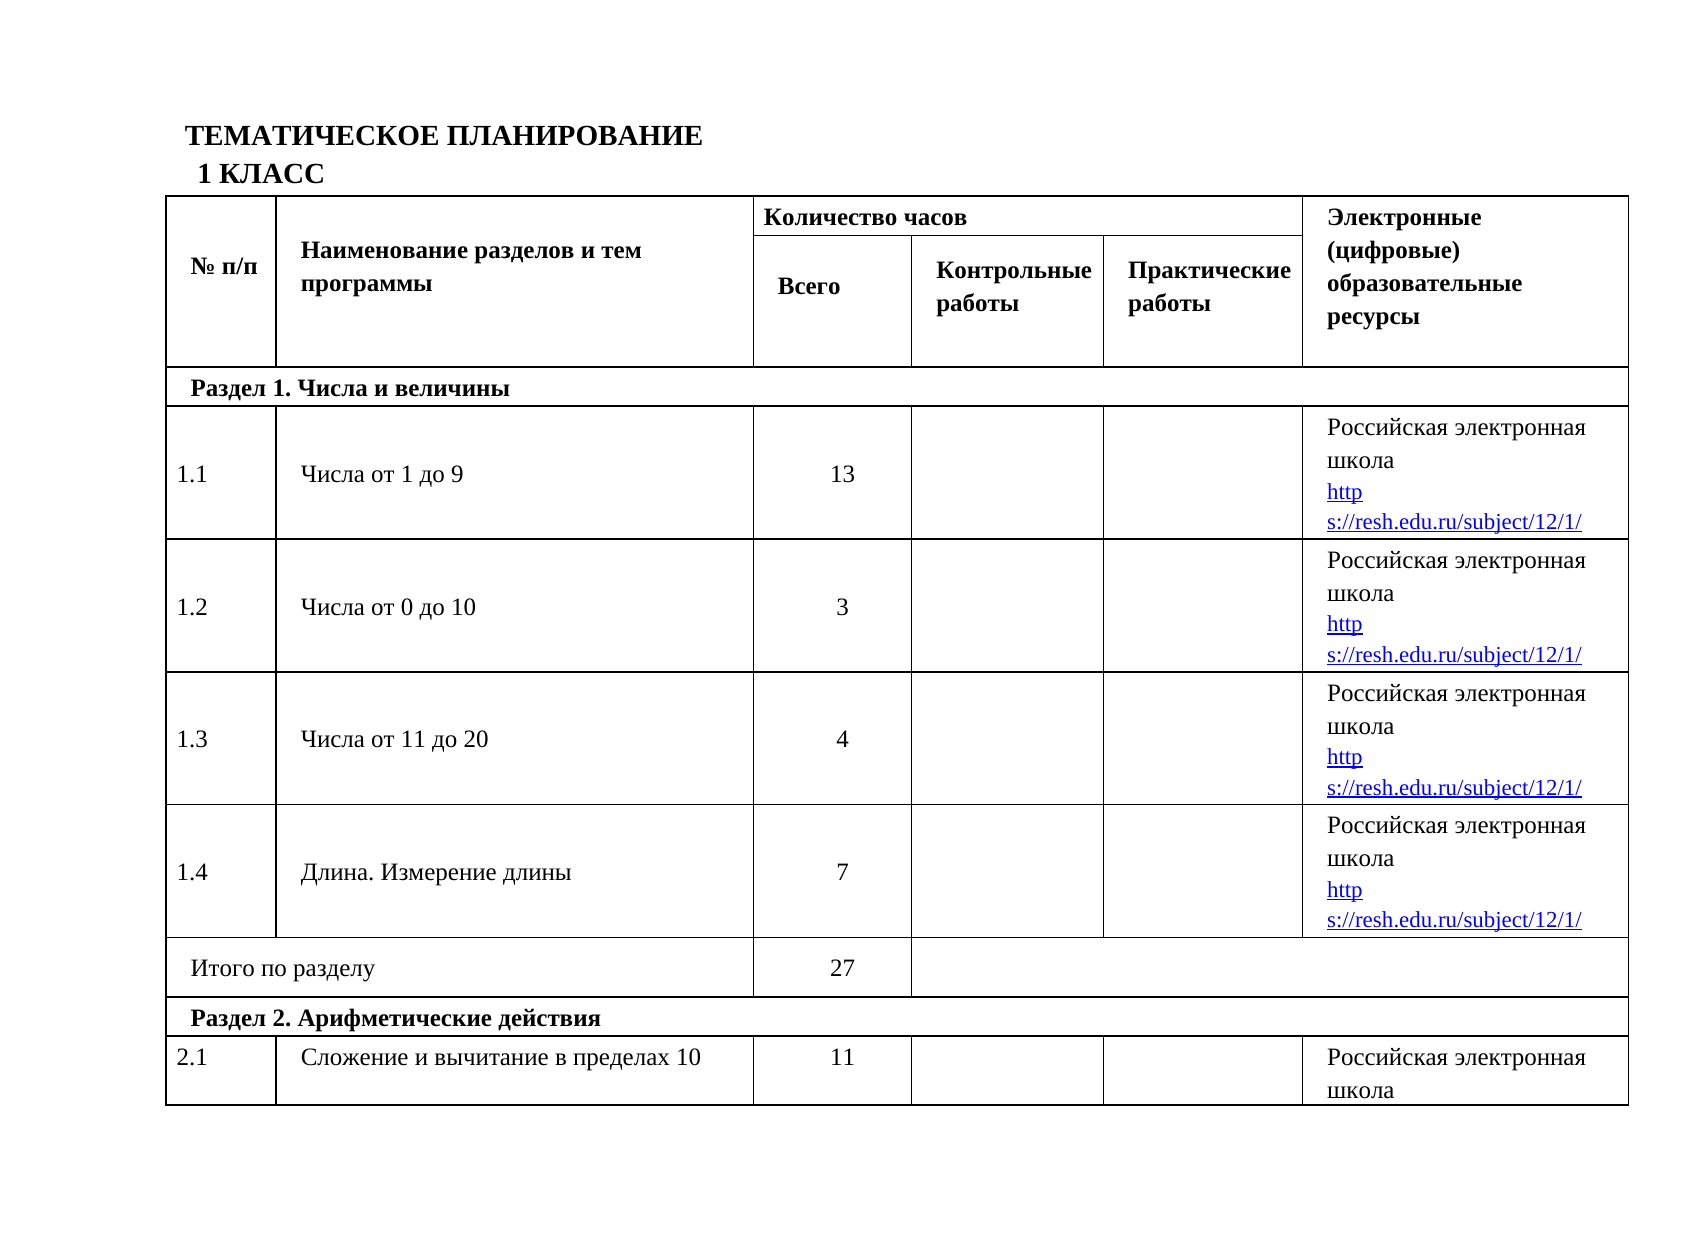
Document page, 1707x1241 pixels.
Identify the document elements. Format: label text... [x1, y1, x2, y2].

table_cell Всего [754, 236, 911, 366]
table_cell 1.2 [167, 540, 275, 671]
table_cell [1104, 1037, 1302, 1104]
table_cell Практические работы [1104, 236, 1302, 366]
table_cell Контрольные работы [912, 236, 1103, 366]
table_cell [1104, 673, 1302, 804]
table_header Количество часов [754, 197, 1302, 234]
table_cell 1.3 [167, 673, 275, 804]
table_cell Длина. Измерение длины [277, 805, 753, 937]
table_cell [1104, 805, 1302, 937]
table_cell 11 [754, 1037, 911, 1104]
table_cell [912, 1037, 1103, 1104]
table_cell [1303, 1037, 1628, 1104]
text 1 КЛАСС [190, 157, 1618, 190]
table_cell Раздел 2. Арифметические действия [167, 998, 1628, 1035]
table_cell 3 [754, 540, 911, 671]
table_cell 4 [754, 673, 911, 804]
table_cell [1104, 540, 1302, 671]
table_cell Числа от 0 до 10 [277, 540, 753, 671]
table_cell [912, 407, 1103, 538]
table_cell Российская электронная школа https://resh.edu.ru/subject/12/1/ [1303, 673, 1628, 804]
table_header № п/п [167, 197, 275, 366]
table_cell 1.4 [167, 805, 275, 937]
table_cell Числа от 11 до 20 [277, 673, 753, 804]
table_cell [1104, 407, 1302, 538]
table_cell Российская электронная школа https://resh.edu.ru/subject/12/1/ [1303, 407, 1628, 538]
table_cell 1.1 [167, 407, 275, 538]
table_header Электронные (цифровые) образовательные ресурсы [1303, 197, 1628, 366]
table_cell Итого по разделу [167, 938, 753, 996]
table_cell 27 [754, 938, 911, 996]
table_cell [912, 540, 1103, 671]
table_header Наименование разделов и тем программы [277, 197, 753, 366]
table_cell [912, 938, 1628, 996]
table_cell 7 [754, 805, 911, 937]
table_cell 2.1 [167, 1037, 275, 1104]
table_cell Российская электронная школа https://resh.edu.ru/subject/12/1/ [1303, 540, 1628, 671]
table_cell Раздел 1. Числа и величины [167, 368, 1628, 405]
table_cell Российская электронная школа https://resh.edu.ru/subject/12/1/ [1303, 805, 1628, 937]
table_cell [277, 1037, 753, 1104]
table_cell [912, 805, 1103, 937]
table_cell Числа от 1 до 9 [277, 407, 753, 538]
table_cell 13 [754, 407, 911, 538]
table_cell [912, 673, 1103, 804]
text ТЕМАТИЧЕСКОЕ ПЛАНИРОВАНИЕ [177, 118, 1618, 152]
